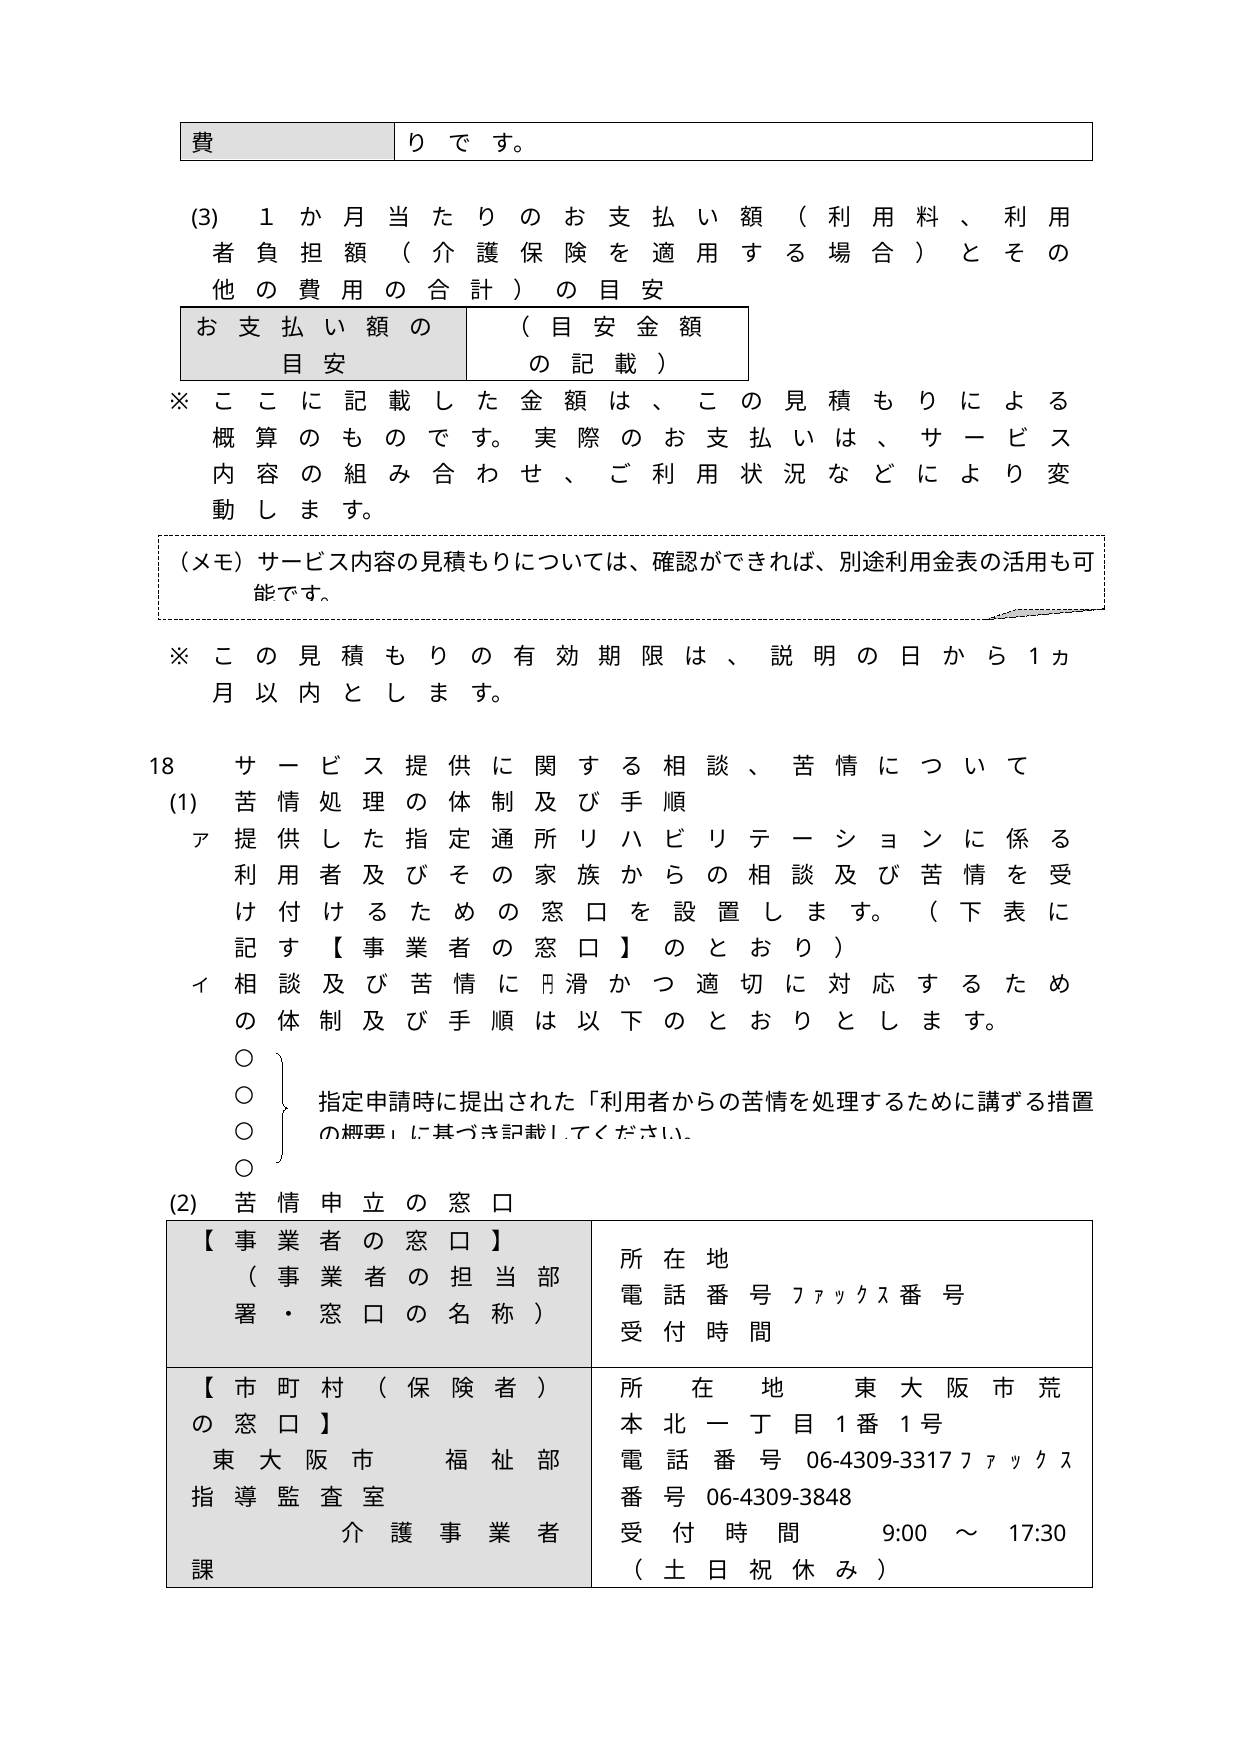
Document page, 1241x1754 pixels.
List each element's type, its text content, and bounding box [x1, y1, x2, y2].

list 提供した指定通所リハビリテーションに係る利用者及びその家族からの相談及び苦情を受け付けるための窓口を設置します。（下表に記す【事業者の窓口】のとおり） [191, 819, 1092, 965]
list 苦情処理の体制及び手順 [169, 782, 1092, 819]
table_header 【事業者の窓口】 （事業者の担当部署・窓口の名称） [167, 1221, 591, 1367]
list １か月当たりのお支払い額（利用料、利用者負担額（介護保険を適用する場合）とその他の費用の合計）の目安 [170, 197, 1092, 306]
table_cell 【市町村（保険者）の窓口】 東大阪市 福祉部 指導監査室 介護事業者課 [167, 1368, 591, 1587]
list 苦情申立の窓口 [169, 1183, 1092, 1220]
list 相談及び苦情に円滑かつ適切に対応するための体制及び手順は以下のとおりとします。 [191, 965, 1092, 1038]
table_cell ⑤日常生活費 [181, 123, 394, 159]
text 18 サービス提供に関する相談、苦情について [148, 746, 1092, 782]
table_header お支払い額の目安 [181, 308, 466, 380]
list この見積もりの有効期限は、説明の日から1ヵ月以内とします。 [159, 637, 1092, 709]
table_cell 所 在 地 東大阪市荒本北一丁目1番1号 電話番号06-4309-3317ﾌｧｯｸｽ番号06-4309-3848 受付時間 9:00～17:30 （土日祝休み） [592, 1368, 1092, 1587]
table_header （目安金額の記載） [467, 308, 748, 380]
table_header 所在地 電話番号ﾌｧｯｸｽ番号 受付時間 [592, 1221, 1092, 1367]
table_cell 重要事項説明書４－⑤記載のとおりです。 [395, 123, 1092, 159]
list ここに記載した金額は、この見積もりによる概算のものです。実際のお支払いは、サービス内容の組み合わせ、ご利用状況などにより変動します。 [159, 381, 1092, 527]
